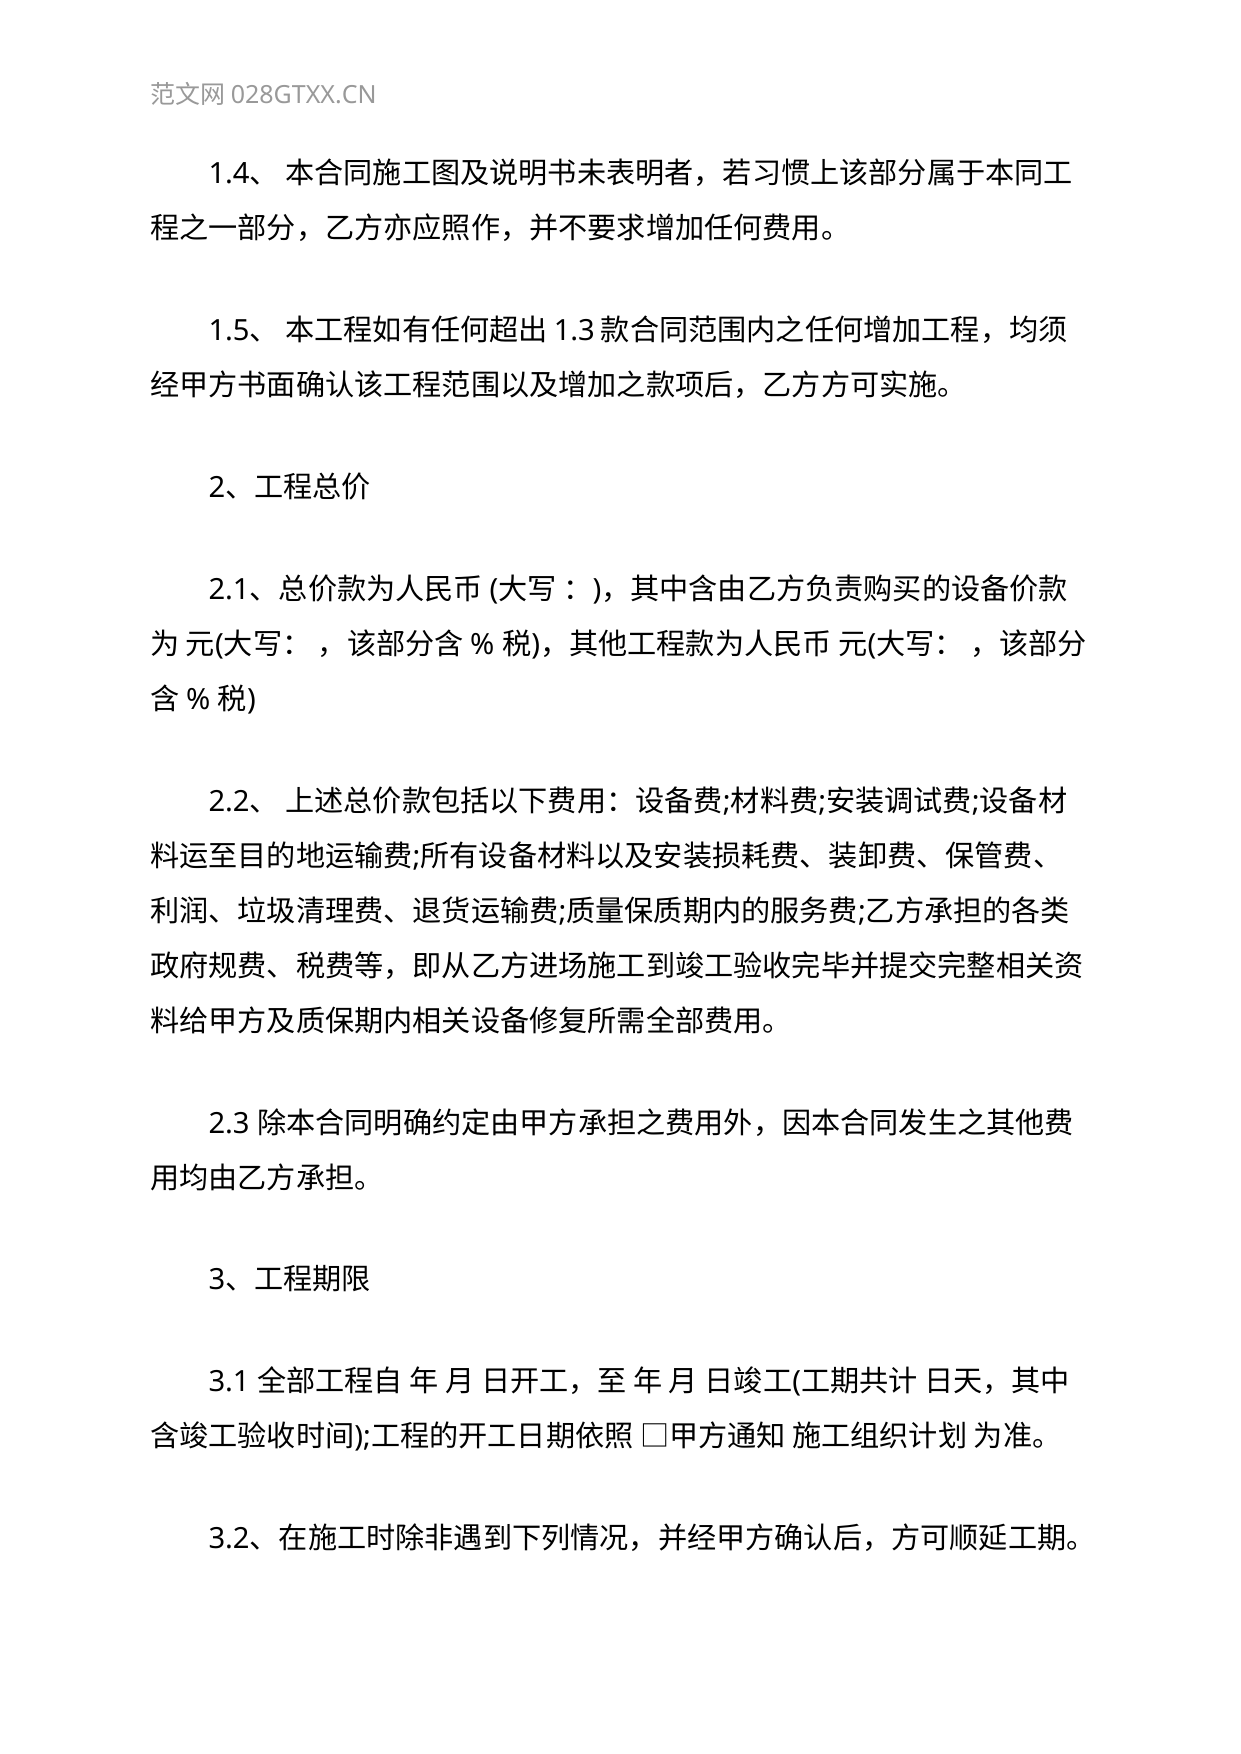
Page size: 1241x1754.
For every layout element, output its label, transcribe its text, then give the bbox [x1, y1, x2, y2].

text 2、工程总价 [150, 463, 1090, 506]
text 1.4、 本合同施工图及说明书未表明者，若习惯上该部分属于本同工程之一部分，乙方亦应照作，并不要求增加任何费用。 [150, 150, 1090, 247]
text 2.3 除本合同明确约定由甲方承担之费用外，因本合同发生之其他费用均由乙方承担。 [150, 1099, 1090, 1196]
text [150, 1515, 1090, 1557]
text 3、工程期限 [150, 1256, 1090, 1298]
text 2.2、 上述总价款包括以下费用：设备费;材料费;安装调试费;设备材料运至目的地运输费;所有设备材料以及安装损耗费、装卸费、保管费、利润、垃圾清理费、退货运输费;质量保质期内的服务费;乙方承担的各类政府规费、税费等，即从乙方进场施工到竣工验收完毕并提交完整相关资料给甲方及质保期内相关设备修复所需全部费用。 [150, 777, 1090, 1040]
text 2.1、总价款为人民币 (大写 ：)，其中含由乙方负责购买的设备价款为 元(大写： ，该部分含 % 税)，其他工程款为人民币 元(大写： ，该部分含 % 税) [150, 566, 1090, 718]
text 1.5、 本工程如有任何超出1.3款合同范围内之任何增加工程，均须经甲方书面确认该工程范围以及增加之款项后，乙方方可实施。 [150, 307, 1090, 404]
text 3.1 全部工程自 年 月 日开工，至 年 月 日竣工(工期共计 日天，其中含竣工验收时间);工程的开工日期依照 □甲方通知 施工组织计划 为准。 [150, 1358, 1090, 1455]
